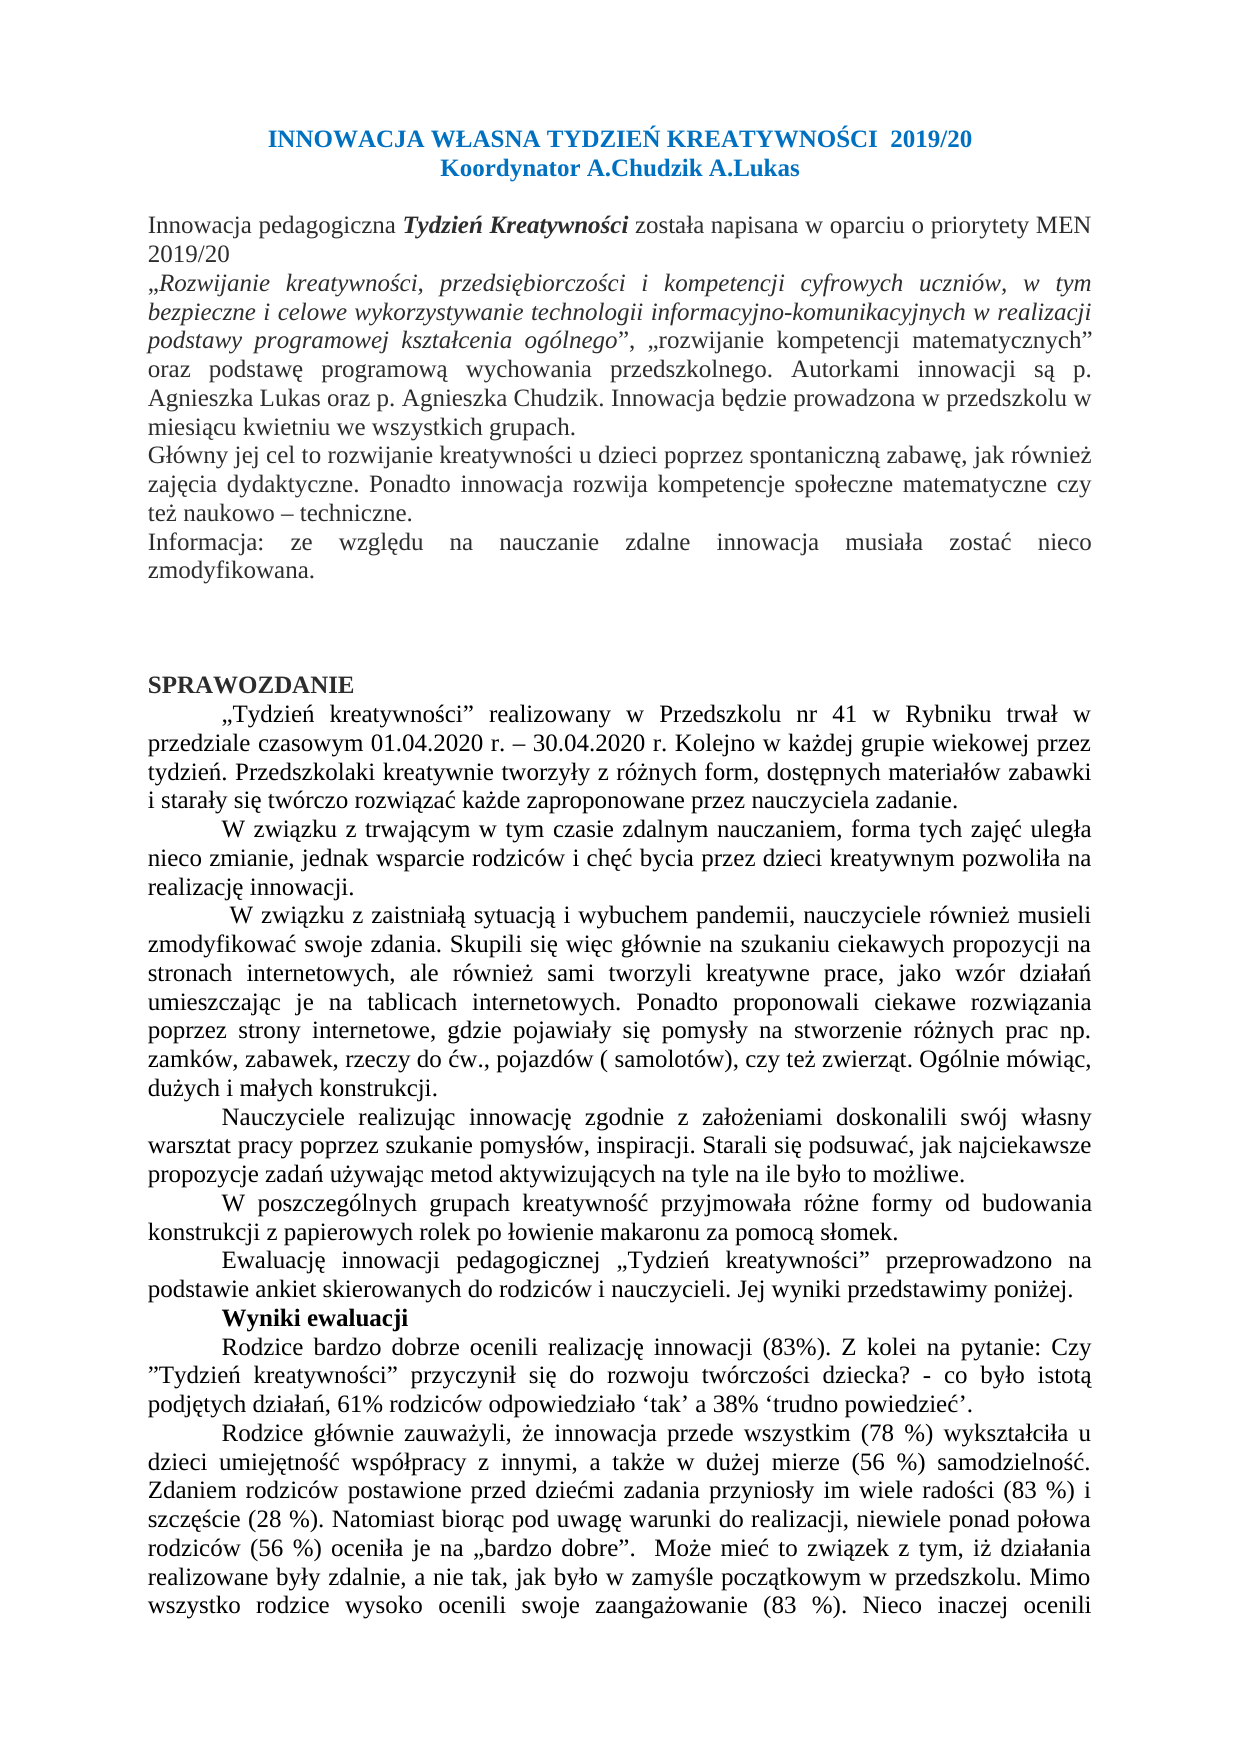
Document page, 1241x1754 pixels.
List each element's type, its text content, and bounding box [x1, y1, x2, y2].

text Koordynator A.Chudzik A.Lukas [148, 153, 1092, 182]
text Rodzice bardzo dobrze ocenili realizację innowacji (83%). Z kolei na pytanie: Czy ”Tydzień kreatywności” przyczynił się do rozwoju twórczości dziecka? - co było istotą podjętych działań, 61% rodziców odpowiedziało ‘tak’ a 38% ‘trudno powiedzieć’. [148, 1332, 1092, 1418]
text Informacja: ze względu na nauczanie zdalne innowacja musiała zostać nieco zmodyfikowana. [148, 527, 1092, 584]
text „Tydzień kreatywności” realizowany w Przedszkolu nr 41 w Rybniku trwał w przedziale czasowym 01.04.2020 r. – 30.04.2020 r. Kolejno w każdej grupie wiekowej przez tydzień. Przedszkolaki kreatywnie tworzyły z różnych form, dostępnych materiałów zabawki i starały się twórczo rozwiązać każde zaproponowane przez nauczyciela zadanie. [148, 699, 1092, 814]
text Wyniki ewaluacji [148, 1303, 1092, 1332]
text INNOWACJA WŁASNA TYDZIEŃ KREATYWNOŚCI 2019/20 [148, 124, 1092, 153]
text „Rozwijanie kreatywności, przedsiębiorczości i kompetencji cyfrowych uczniów, w tym bezpieczne i celowe wykorzystywanie technologii informacyjno-komunikacyjnych w realizacji podstawy programowej kształcenia ogólnego”, „rozwijanie kompetencji matematycznych” oraz podstawę programową wychowania przedszkolnego. Autorkami innowacji są p. Agnieszka Lukas oraz p. Agnieszka Chudzik. Innowacja będzie prowadzona w przedszkolu w miesiącu kwietniu we wszystkich grupach. [148, 268, 1092, 440]
text W poszczególnych grupach kreatywność przyjmowała różne formy od budowania konstrukcji z papierowych rolek po łowienie makaronu za pomocą słomek. [148, 1188, 1092, 1245]
text Innowacja pedagogiczna Tydzień Kreatywności została napisana w oparciu o priorytety MEN 2019/20 [148, 210, 1092, 268]
text Ewaluację innowacji pedagogicznej „Tydzień kreatywności” przeprowadzono na podstawie ankiet skierowanych do rodziców i nauczycieli. Jej wyniki przedstawimy poniżej. [148, 1245, 1092, 1303]
text Nauczyciele realizując innowację zgodnie z założeniami doskonalili swój własny warsztat pracy poprzez szukanie pomysłów, inspiracji. Starali się podsuwać, jak najciekawsze propozycje zadań używając metod aktywizujących na tyle na ile było to możliwe. [148, 1102, 1092, 1188]
text W związku z trwającym w tym czasie zdalnym nauczaniem, forma tych zajęć uległa nieco zmianie, jednak wsparcie rodziców i chęć bycia przez dzieci kreatywnym pozwoliła na realizację innowacji. [148, 814, 1092, 900]
text SPRAWOZDANIE [148, 670, 1092, 699]
text W związku z zaistniałą sytuacją i wybuchem pandemii, nauczyciele również musieli zmodyfikować swoje zdania. Skupili się więc głównie na szukaniu ciekawych propozycji na stronach internetowych, ale również sami tworzyli kreatywne prace, jako wzór działań umieszczając je na tablicach internetowych. Ponadto proponowali ciekawe rozwiązania poprzez strony internetowe, gdzie pojawiały się pomysły na stworzenie różnych prac np. zamków, zabawek, rzeczy do ćw., pojazdów ( samolotów), czy też zwierząt. Ogólnie mówiąc, dużych i małych konstrukcji. [148, 900, 1092, 1102]
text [148, 1418, 1092, 1619]
text Główny jej cel to rozwijanie kreatywności u dzieci poprzez spontaniczną zabawę, jak również zajęcia dydaktyczne. Ponadto innowacja rozwija kompetencje społeczne matematyczne czy też naukowo – techniczne. [148, 440, 1092, 527]
